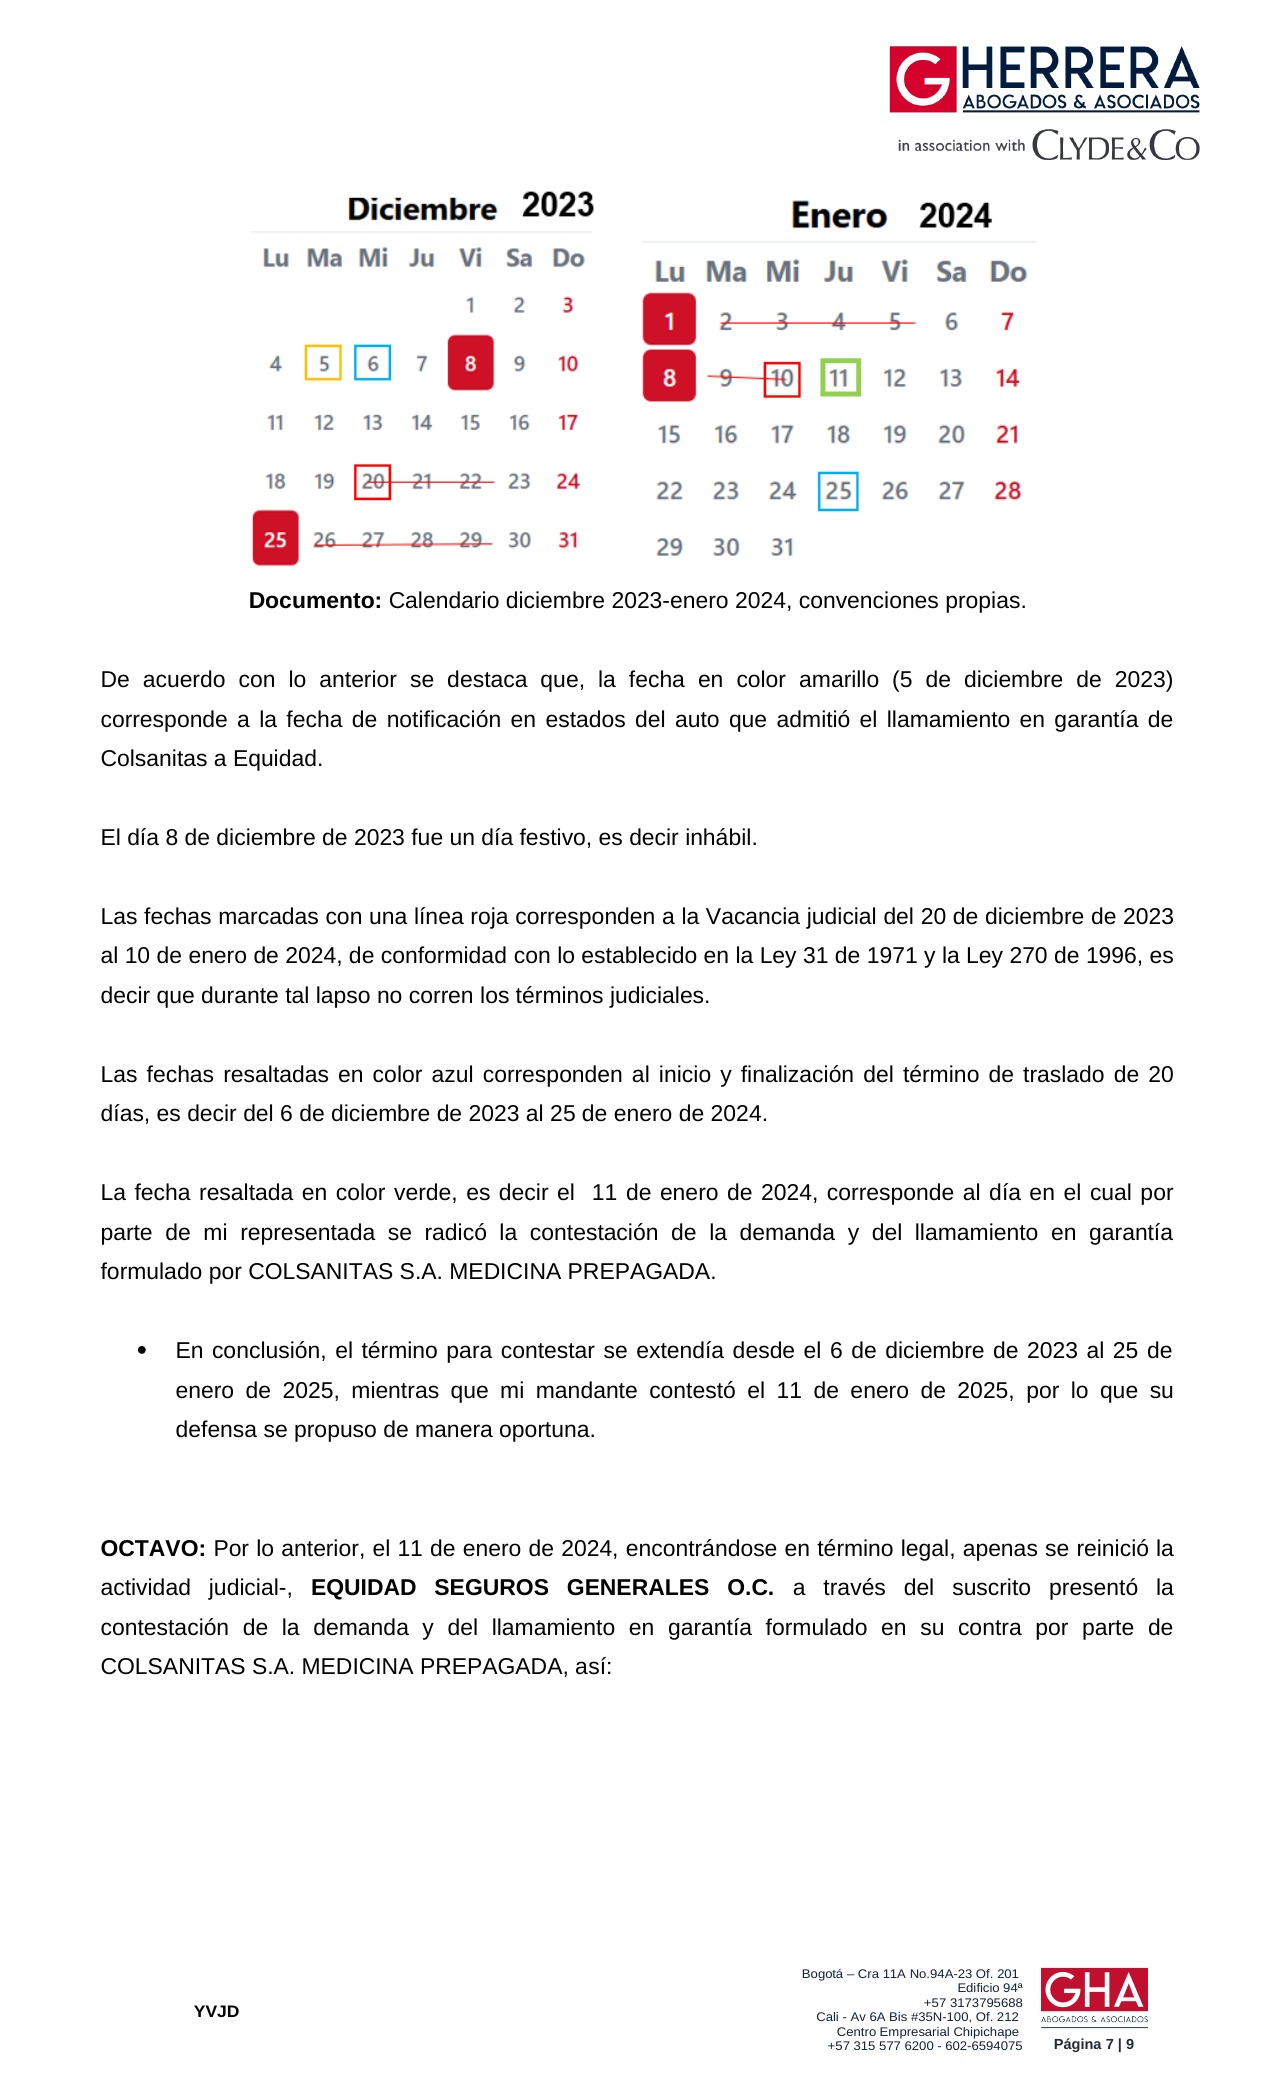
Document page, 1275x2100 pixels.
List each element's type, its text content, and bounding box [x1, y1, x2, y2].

text La fecha resaltada en color verde, es decir el 11 de enero de 2024, corresponde al día en el cual por parte de mi representada se radicó la contestación de la demanda y del llamamiento en garantía formulado por COLSANITAS S.A. MEDICINA PREPAGADA. [100, 1179, 1174, 1284]
text Las fechas resaltadas en color azul corresponden al inicio y finalización del término de traslado de 20 días, es decir del 6 de diciembre de 2023 al 25 de enero de 2024. [100, 1061, 1174, 1127]
picture [1034, 1964, 1154, 2032]
text De acuerdo con lo anterior se destaca que, la fecha en color amarillo (5 de diciembre de 2023) corresponde a la fecha de notificación en estados del auto que admitió el llamamiento en garantía de Colsanitas a Equidad. [100, 666, 1174, 771]
text El día 8 de diciembre de 2023 fue un día festivo, es decir inhábil. [100, 824, 1174, 850]
text Las fechas marcadas con una línea roja corresponden a la Vacancia judicial del 20 de diciembre de 2023 al 10 de enero de 2024, de conformidad con lo establecido en la Ley 31 de 1971 y la Ley 270 de 1996, es decir que durante tal lapso no corren los términos judiciales. [100, 903, 1174, 1008]
list En conclusión, el término para contestar se extendía desde el 6 de diciembre de 2023 al 25 de enero de 2025, mientras que mi mandante contestó el 11 de enero de 2025, por lo que su defensa se propuso de manera oportuna. [138, 1337, 1174, 1442]
text OCTAVO: Por lo anterior, el 11 de enero de 2024, encontrándose en término legal, apenas se reinició la actividad judicial-, EQUIDAD SEGUROS GENERALES O.C. a través del suscrito presentó la contestación de la demanda y del llamamiento en garantía formulado en su contra por parte de COLSANITAS S.A. MEDICINA PREPAGADA, así: [100, 1534, 1174, 1679]
picture [229, 29, 1220, 573]
text Documento: Calendario diciembre 2023-enero 2024, convenciones propias. [100, 587, 1174, 613]
